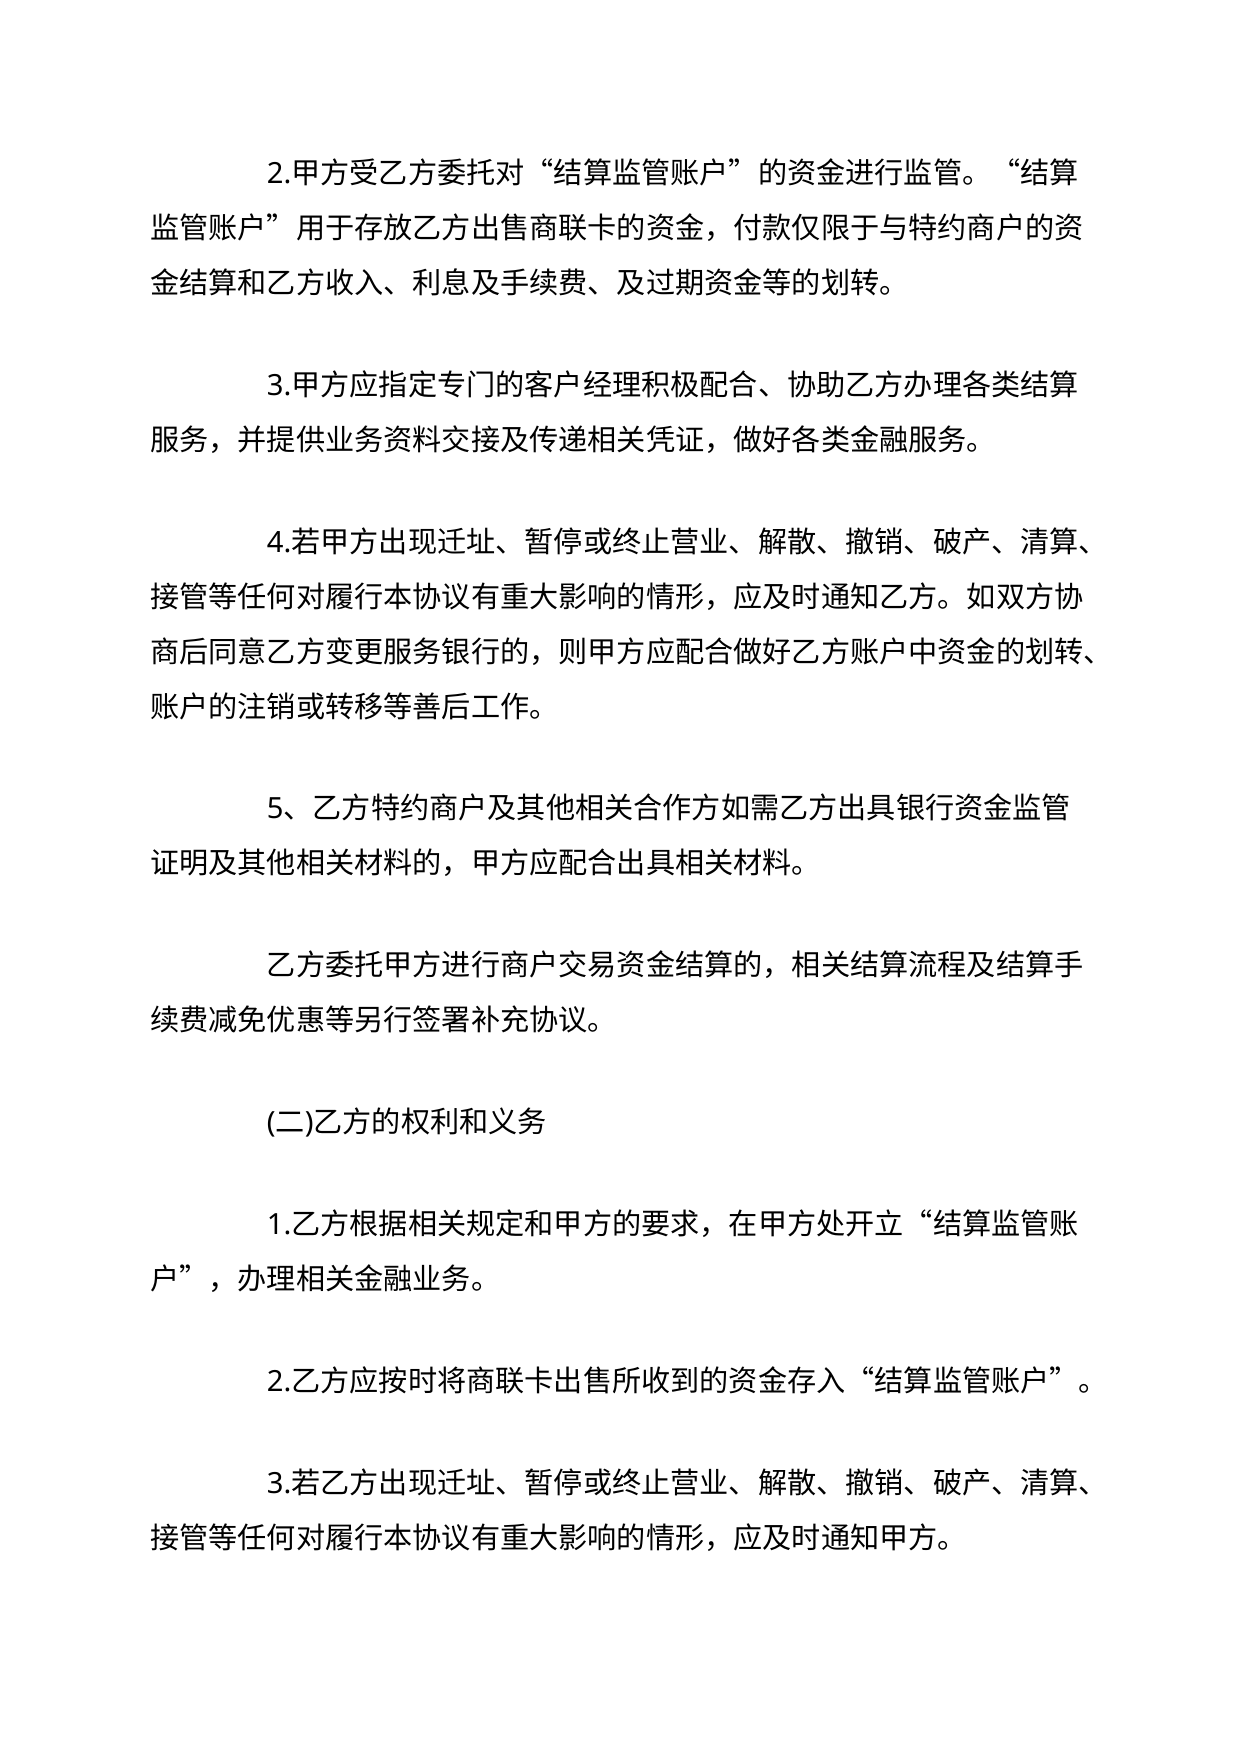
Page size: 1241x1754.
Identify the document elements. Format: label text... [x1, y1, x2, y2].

text 乙方委托甲方进行商户交易资金结算的，相关结算流程及结算手续费减免优惠等另行签署补充协议。 [150, 942, 1090, 1039]
text 2.甲方受乙方委托对“结算监管账户”的资金进行监管。“结算监管账户”用于存放乙方出售商联卡的资金，付款仅限于与特约商户的资金结算和乙方收入、利息及手续费、及过期资金等的划转。 [150, 150, 1090, 302]
text 2.乙方应按时将商联卡出售所收到的资金存入“结算监管账户”。 [150, 1357, 1090, 1399]
text 3.甲方应指定专门的客户经理积极配合、协助乙方办理各类结算服务，并提供业务资料交接及传递相关凭证，做好各类金融服务。 [150, 362, 1090, 459]
text (二)乙方的权利和义务 [150, 1098, 1090, 1141]
text 4.若甲方出现迁址、暂停或终止营业、解散、撤销、破产、清算、接管等任何对履行本协议有重大影响的情形，应及时通知乙方。如双方协商后同意乙方变更服务银行的，则甲方应配合做好乙方账户中资金的划转、账户的注销或转移等善后工作。 [150, 518, 1090, 726]
text 5、乙方特约商户及其他相关合作方如需乙方出具银行资金监管证明及其他相关材料的，甲方应配合出具相关材料。 [150, 785, 1090, 882]
text 3.若乙方出现迁址、暂停或终止营业、解散、撤销、破产、清算、接管等任何对履行本协议有重大影响的情形，应及时通知甲方。 [150, 1459, 1090, 1556]
text 1.乙方根据相关规定和甲方的要求，在甲方处开立“结算监管账户”，办理相关金融业务。 [150, 1200, 1090, 1298]
